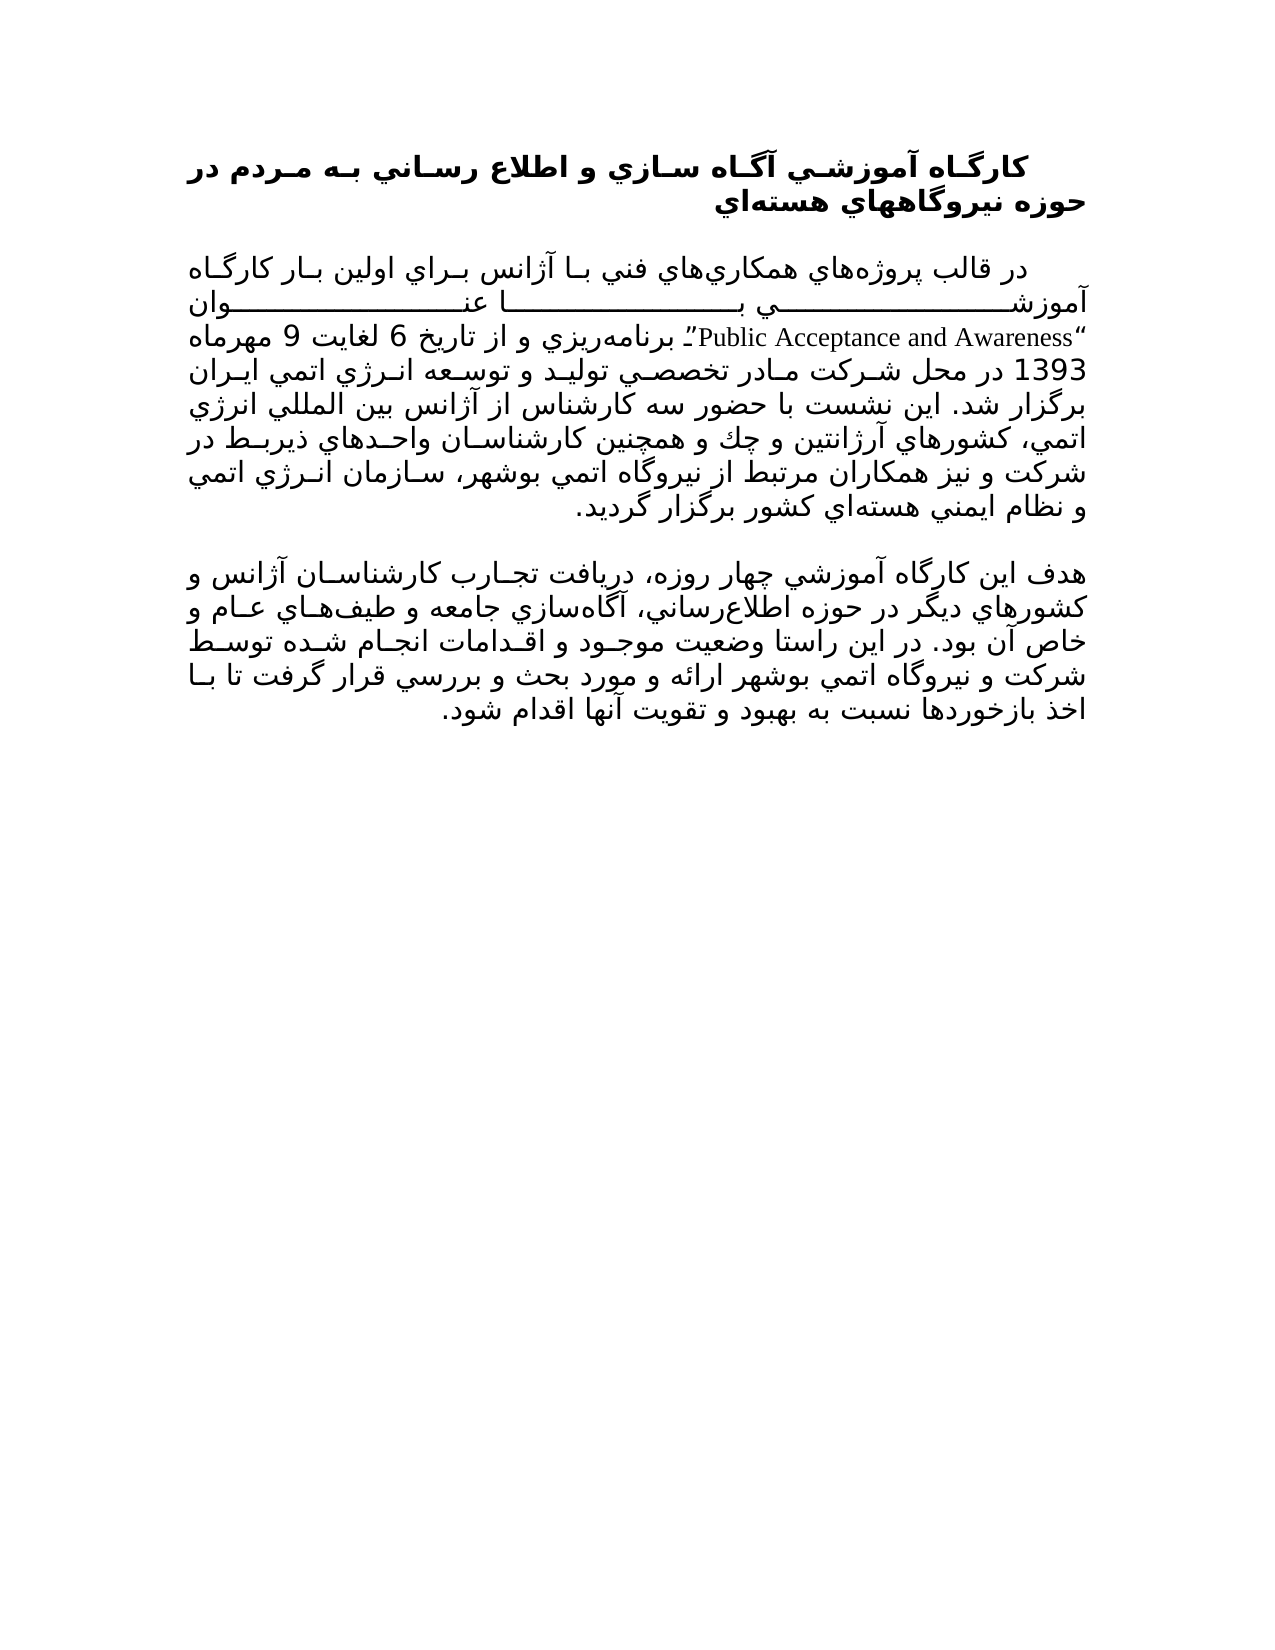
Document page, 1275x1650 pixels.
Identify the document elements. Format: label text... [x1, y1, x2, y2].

text هدف اين كارگاه آموزشي چهار روزه، دريافت تجارب كارشناسان آژانس و كشورهاي ديگر در حوزه اطلاع‌رساني، آگاه‌سازي جامعه و طيف‌هاي عام و خاص آن بود. در اين راستا وضعيت موجود و اقدامات انجام شده توسط شركت و نيروگاه اتمي بوشهر ارائه و مورد بحث و بررسي قرار گرفت تا با اخذ بازخوردها نسبت به بهبود و تقويت آنها اقدام شود. [187, 557, 1087, 726]
text كارگاه آموزشي آگاه سازي و اطلاع رساني به مردم در حوزه نيروگاههاي هسته‌اي [187, 150, 1087, 218]
text در قالب پروژه‌هاي همكاري‌هاي فني با آژانس براي اولين بار كارگاه آموزشي با عنوان “Public Acceptance and Awareness” برنامه‌ريزي و از تاريخ 6 لغايت 9 مهرماه 1393 در محل شركت مادر تخصصي توليد و توسعه انرژي اتمي ايران برگزار شد. اين نشست با حضور سه كارشناس از آژانس بين المللي انرژي اتمي، كشورهاي آرژانتين و چك و همچنين كارشناسان واحدهاي ذيربط در شركت و نيز همكاران مرتبط از نيروگاه اتمي بوشهر، سازمان انرژي اتمي و نظام ايمني هسته‌اي كشور برگزار گرديد. [187, 251, 1087, 523]
